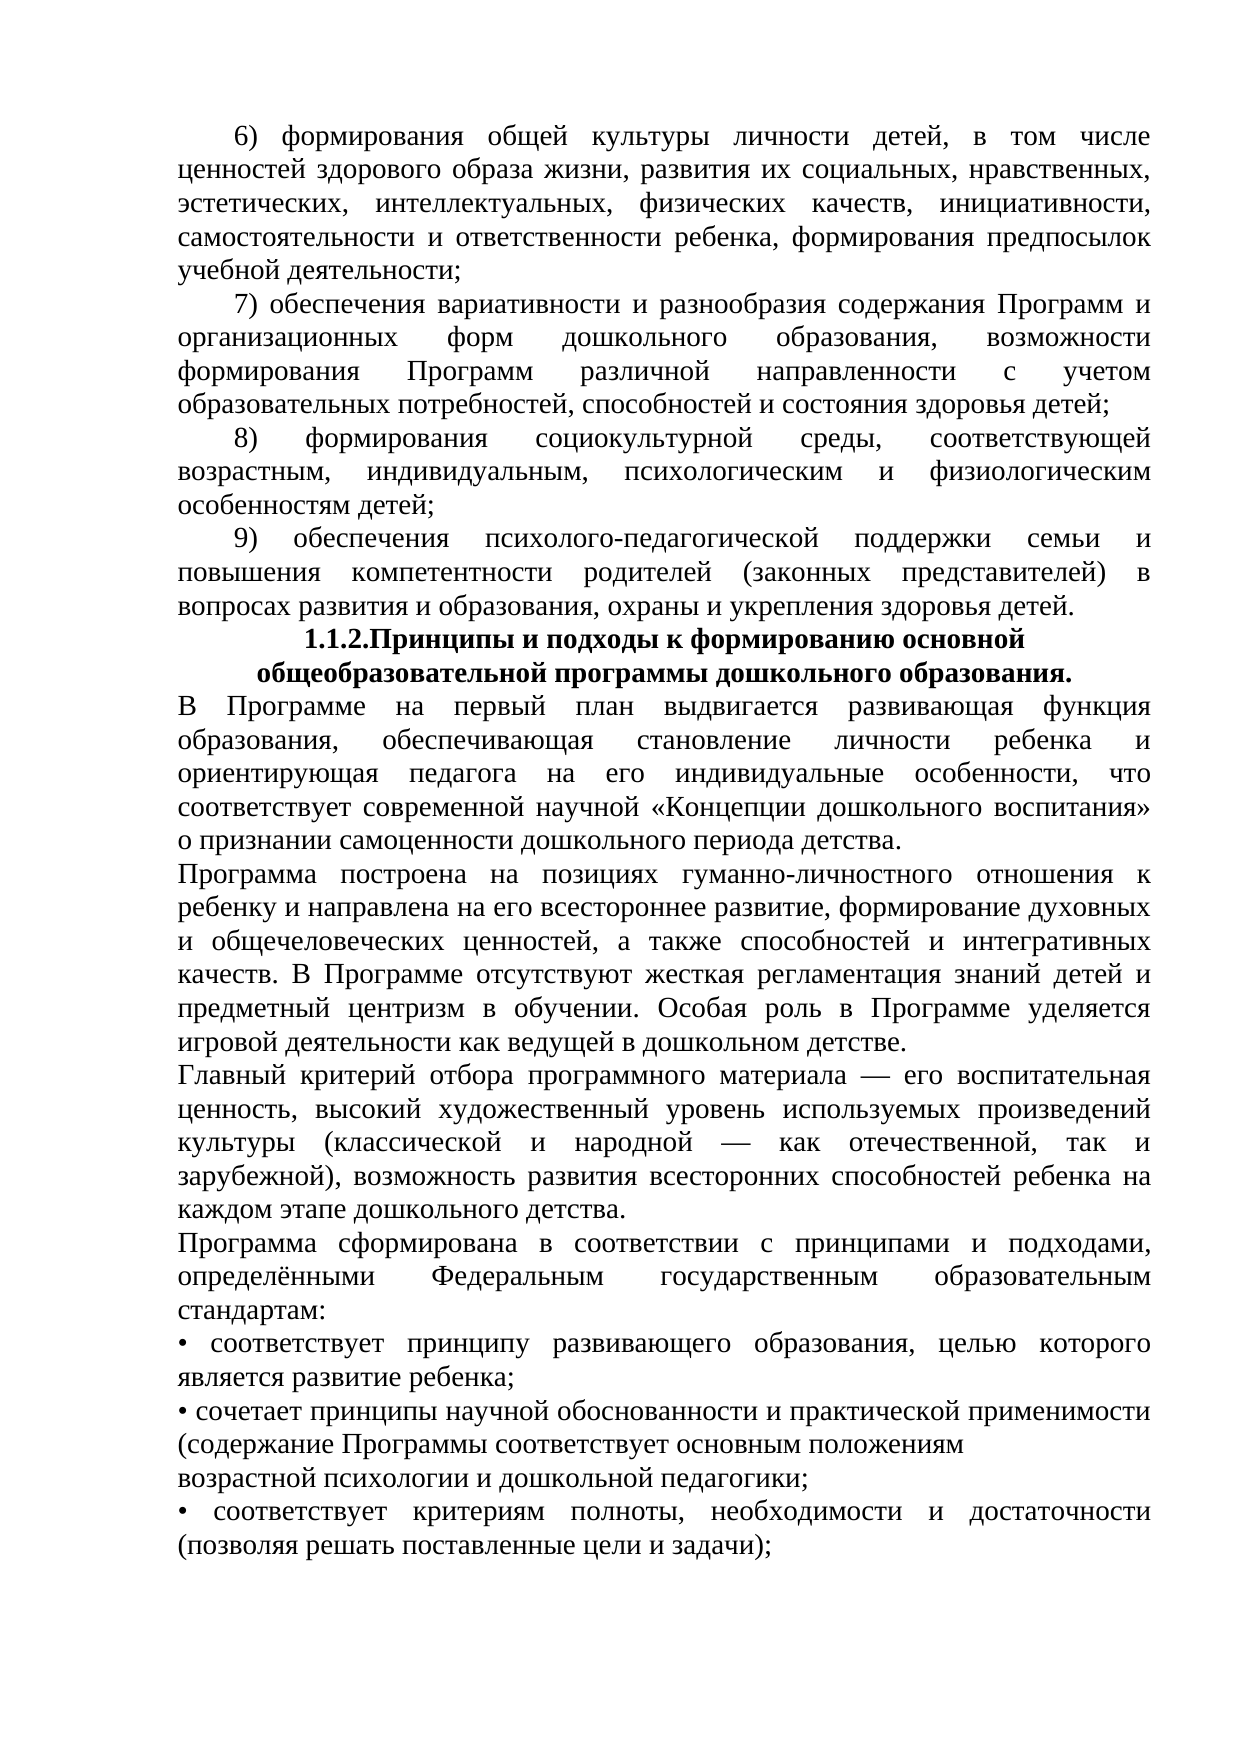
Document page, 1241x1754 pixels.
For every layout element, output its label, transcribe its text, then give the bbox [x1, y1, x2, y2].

text Программа построена на позициях гуманно-личностного отношения к ребенку и направлена на его всестороннее развитие, формирование духовных и общечеловеческих ценностей, а также способностей и интегративных качеств. В Программе отсутствуют жесткая регламентация знаний детей и предметный центризм в обучении. Особая роль в Программе уделяется игровой деятельности как ведущей в дошкольном детстве. [177, 856, 1152, 1057]
text 1.1.2.Принципы и подходы к формированию основной общеобразовательной программы дошкольного образования. [177, 621, 1152, 688]
text • соответствует принципу развивающего образования, целью которого является развитие ребенка; [177, 1326, 1152, 1393]
text возрастной психологии и дошкольной педагогики; [177, 1460, 1152, 1493]
text В Программе на первый план выдвигается развивающая функция образования, обеспечивающая становление личности ребенка и ориентирующая педагога на его индивидуальные особенности, что соответствует современной научной «Концепции дошкольного воспитания» о признании самоценности дошкольного периода детства. [177, 688, 1152, 856]
text • сочетает принципы научной обоснованности и практической применимости (содержание Программы соответствует основным положениям [177, 1393, 1152, 1460]
text • соответствует критериям полноты, необходимости и достаточности (позволяя решать поставленные цели и задачи); [177, 1493, 1152, 1560]
text 9) обеспечения психолого-педагогической поддержки семьи и повышения компетентности родителей (законных представителей) в вопросах развития и образования, охраны и укрепления здоровья детей. [177, 521, 1152, 621]
text 7) обеспечения вариативности и разнообразия содержания Программ и организационных форм дошкольного образования, возможности формирования Программ различной направленности с учетом образовательных потребностей, способностей и состояния здоровья детей; [177, 286, 1152, 420]
text Программа сформирована в соответствии с принципами и подходами, определёнными Федеральным государственным образовательным стандартам: [177, 1225, 1152, 1326]
text Главный критерий отбора программного материала — его воспитательная ценность, высокий художественный уровень используемых произведений культуры (классической и народной — как отечественной, так и зарубежной), возможность развития всесторонних способностей ребенка на каждом этапе дошкольного детства. [177, 1057, 1152, 1225]
text 6) формирования общей культуры личности детей, в том числе ценностей здорового образа жизни, развития их социальных, нравственных, эстетических, интеллектуальных, физических качеств, инициативности, самостоятельности и ответственности ребенка, формирования предпосылок учебной деятельности; [177, 118, 1152, 286]
text 8) формирования социокультурной среды, соответствующей возрастным, индивидуальным, психологическим и физиологическим особенностям детей; [177, 420, 1152, 521]
